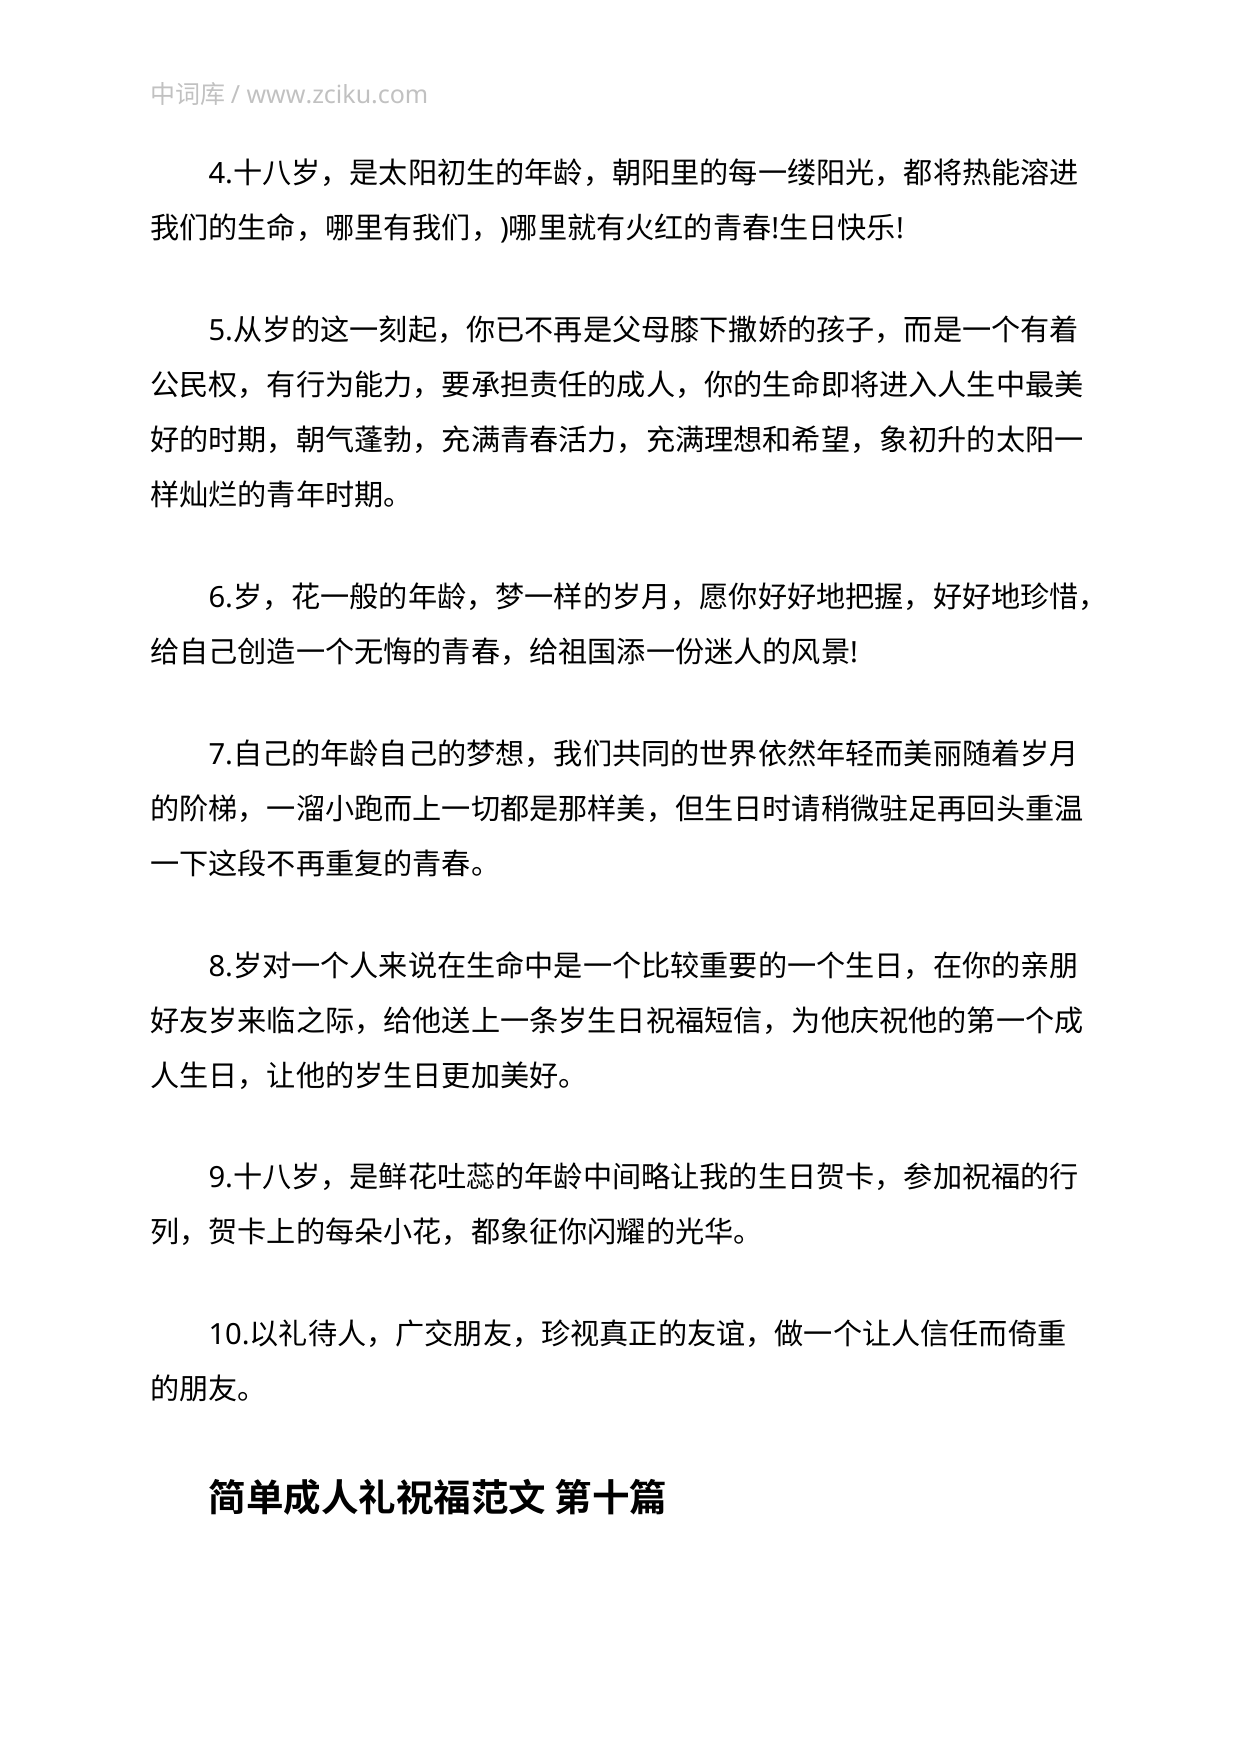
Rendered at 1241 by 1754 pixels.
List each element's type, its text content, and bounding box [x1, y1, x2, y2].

text 6.岁，花一般的年龄，梦一样的岁月，愿你好好地把握，好好地珍惜，给自己创造一个无悔的青春，给祖国添一份迷人的风景! [150, 573, 1090, 671]
text 8.岁对一个人来说在生命中是一个比较重要的一个生日，在你的亲朋好友岁来临之际，给他送上一条岁生日祝福短信，为他庆祝他的第一个成人生日，让他的岁生日更加美好。 [150, 942, 1090, 1094]
text 10.以礼待人，广交朋友，珍视真正的友谊，做一个让人信任而倚重的朋友。 [150, 1311, 1090, 1408]
text 9.十八岁，是鲜花吐蕊的年龄中间略让我的生日贺卡，参加祝福的行列，贺卡上的每朵小花，都象征你闪耀的光华。 [150, 1154, 1090, 1251]
text 简单成人礼祝福范文 第十篇 [150, 1467, 1090, 1522]
text 4.十八岁，是太阳初生的年龄，朝阳里的每一缕阳光，都将热能溶进我们的生命，哪里有我们，)哪里就有火红的青春!生日快乐! [150, 150, 1090, 247]
text 5.从岁的这一刻起，你已不再是父母膝下撒娇的孩子，而是一个有着公民权，有行为能力，要承担责任的成人，你的生命即将进入人生中最美好的时期，朝气蓬勃，充满青春活力，充满理想和希望，象初升的太阳一样灿烂的青年时期。 [150, 307, 1090, 514]
text 7.自己的年龄自己的梦想，我们共同的世界依然年轻而美丽随着岁月的阶梯，一溜小跑而上一切都是那样美，但生日时请稍微驻足再回头重温一下这段不再重复的青春。 [150, 731, 1090, 883]
